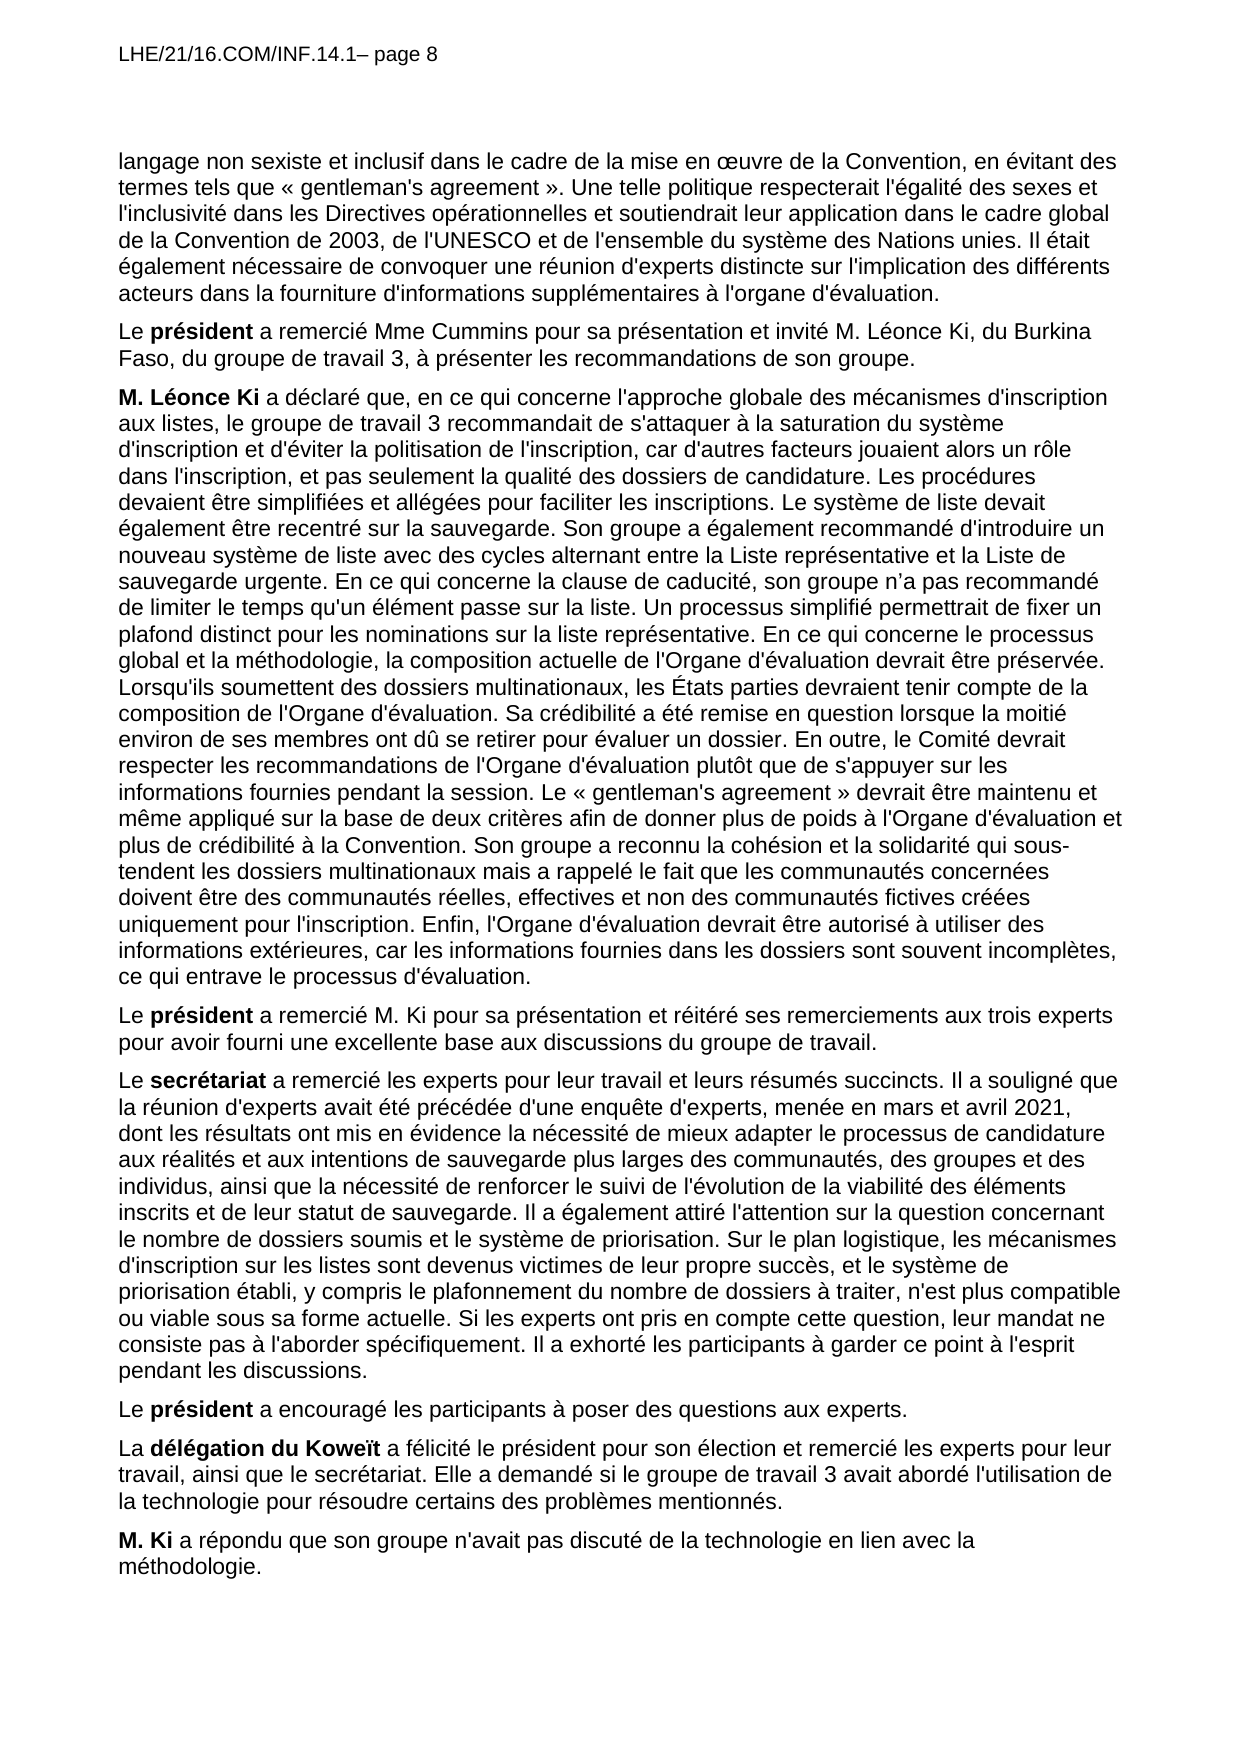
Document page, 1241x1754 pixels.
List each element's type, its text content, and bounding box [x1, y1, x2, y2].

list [118, 148, 1122, 306]
list M. Léonce Ki a déclaré que, en ce qui concerne l'approche globale des mécanismes d'inscription aux listes, le groupe de travail 3 recommandait de s'attaquer à la saturation du système d'inscription et d'éviter la politisation de l'inscription, car d'autres facteurs jouaient alors un rôle dans l'inscription, et pas seulement la qualité des dossiers de candidature. Les procédures devaient être simplifiées et allégées pour faciliter les inscriptions. Le système de liste devait également être recentré sur la sauvegarde. Son groupe a également recommandé d'introduire un nouveau système de liste avec des cycles alternant entre la Liste représentative et la Liste de sauvegarde urgente. En ce qui concerne la clause de caducité, son groupe n’a pas recommandé de limiter le temps qu'un élément passe sur la liste. Un processus simplifié permettrait de fixer un plafond distinct pour les nominations sur la liste représentative. En ce qui concerne le processus global et la méthodologie, la composition actuelle de l'Organe d'évaluation devrait être préservée. Lorsqu'ils soumettent des dossiers multinationaux, les États parties devraient tenir compte de la composition de l'Organe d'évaluation. Sa crédibilité a été remise en question lorsque la moitié environ de ses membres ont dû se retirer pour évaluer un dossier. En outre, le Comité devrait respecter les recommandations de l'Organe d'évaluation plutôt que de s'appuyer sur les informations fournies pendant la session. Le « gentleman's agreement » devrait être maintenu et même appliqué sur la base de deux critères afin de donner plus de poids à l'Organe d'évaluation et plus de crédibilité à la Convention. Son groupe a reconnu la cohésion et la solidarité qui sous-tendent les dossiers multinationaux mais a rappelé le fait que les communautés concernées doivent être des communautés réelles, effectives et non des communautés fictives créées uniquement pour l'inscription. Enfin, l'Organe d'évaluation devrait être autorisé à utiliser des informations extérieures, car les informations fournies dans les dossiers sont souvent incomplètes, ce qui entrave le processus d'évaluation. [118, 383, 1122, 990]
list La délégation du Koweït a félicité le président pour son élection et remercié les experts pour leur travail, ainsi que le secrétariat. Elle a demandé si le groupe de travail 3 avait abordé l'utilisation de la technologie pour résoudre certains des problèmes mentionnés. [118, 1435, 1122, 1514]
list Le président a remercié Mme Cummins pour sa présentation et invité M. Léonce Ki, du Burkina Faso, du groupe de travail 3, à présenter les recommandations de son groupe. [118, 318, 1122, 371]
list M. Ki a répondu que son groupe n'avait pas discuté de la technologie en lien avec la méthodologie. [118, 1527, 1122, 1579]
list Le secrétariat a remercié les experts pour leur travail et leurs résumés succincts. Il a souligné que la réunion d'experts avait été précédée d'une enquête d'experts, menée en mars et avril 2021, dont les résultats ont mis en évidence la nécessité de mieux adapter le processus de candidature aux réalités et aux intentions de sauvegarde plus larges des communautés, des groupes et des individus, ainsi que la nécessité de renforcer le suivi de l'évolution de la viabilité des éléments inscrits et de leur statut de sauvegarde. Il a également attiré l'attention sur la question concernant le nombre de dossiers soumis et le système de priorisation. Sur le plan logistique, les mécanismes d'inscription sur les listes sont devenus victimes de leur propre succès, et le système de priorisation établi, y compris le plafonnement du nombre de dossiers à traiter, n'est plus compatible ou viable sous sa forme actuelle. Si les experts ont pris en compte cette question, leur mandat ne consiste pas à l'aborder spécifiquement. Il a exhorté les participants à garder ce point à l'esprit pendant les discussions. [118, 1067, 1122, 1384]
list Le président a remercié M. Ki pour sa présentation et réitéré ses remerciements aux trois experts pour avoir fourni une excellente base aux discussions du groupe de travail. [118, 1002, 1122, 1055]
list Le président a encouragé les participants à poser des questions aux experts. [118, 1396, 1122, 1422]
